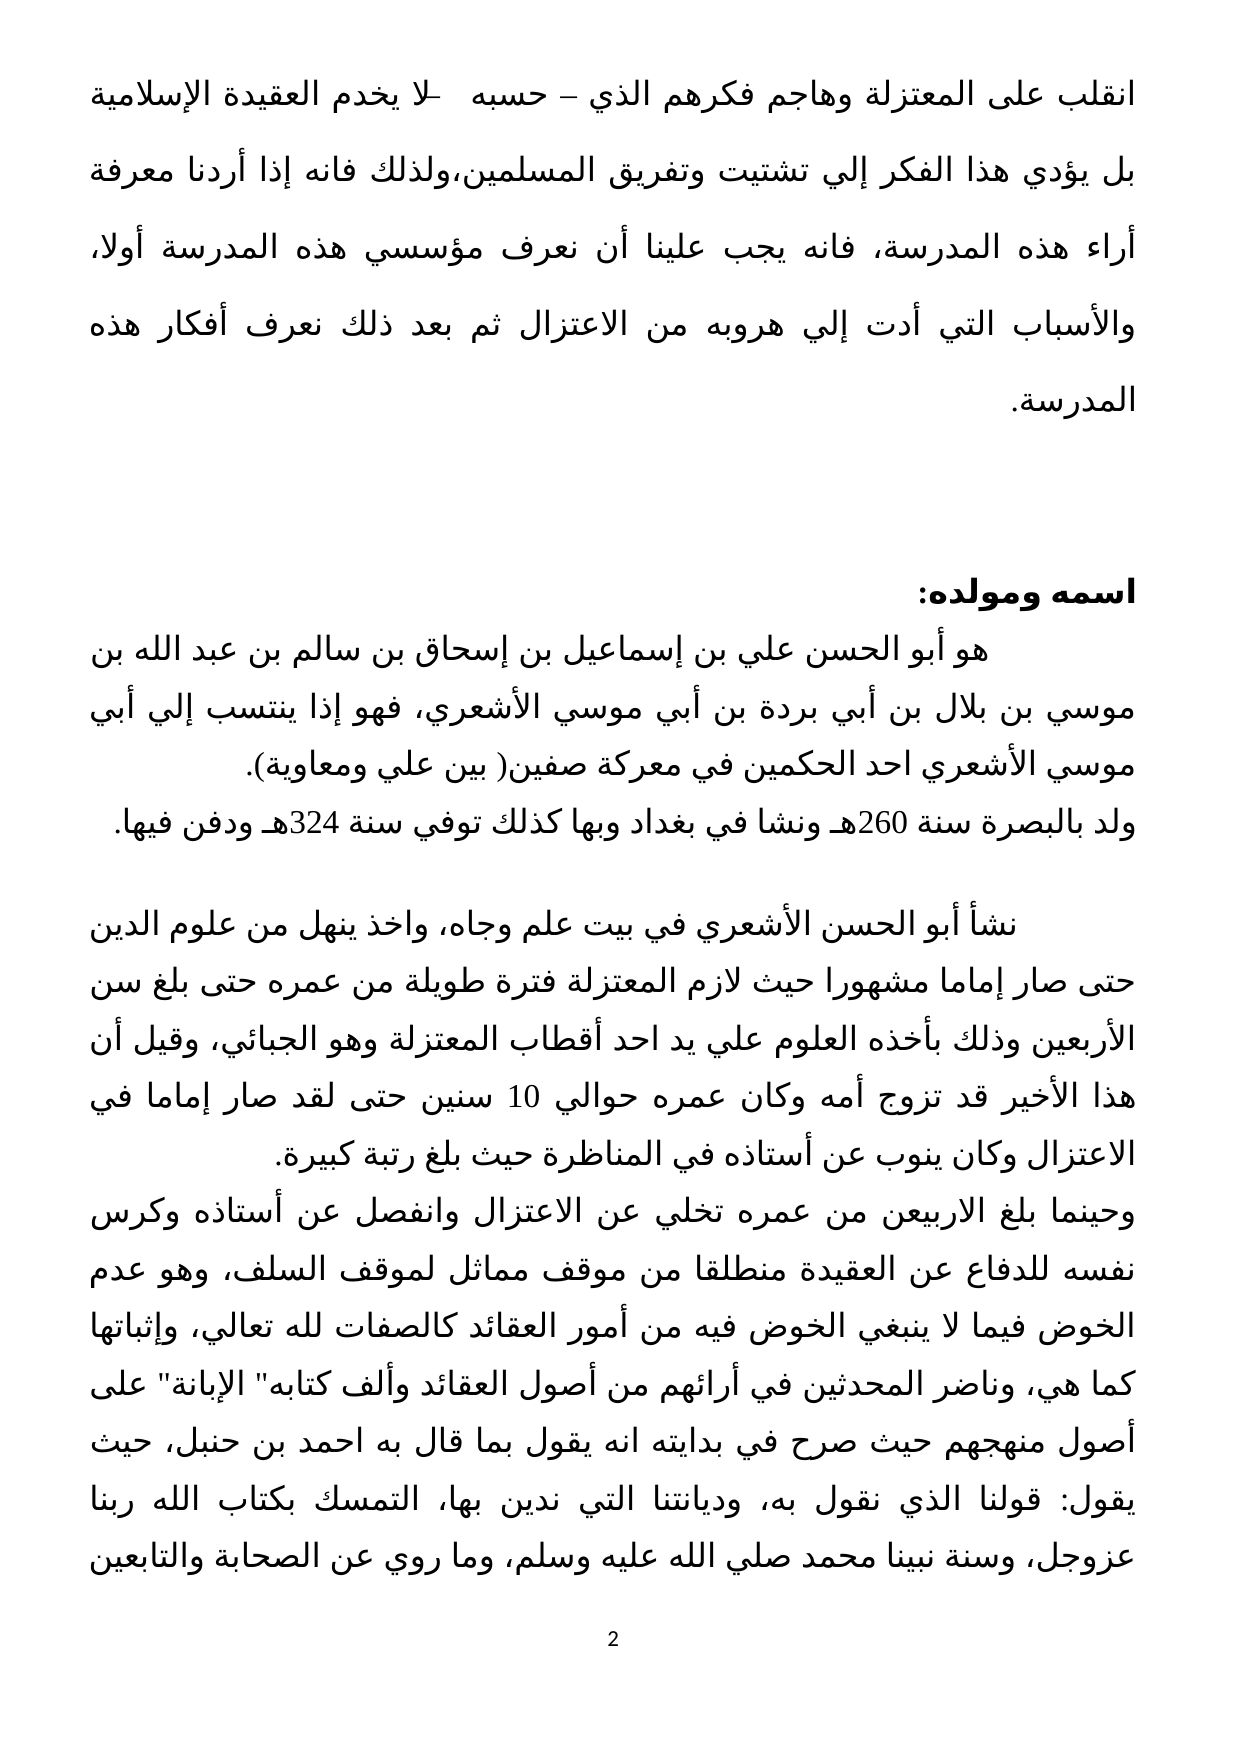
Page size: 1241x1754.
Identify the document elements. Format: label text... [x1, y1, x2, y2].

text هو أبو الحسن علي بن إسماعيل بن إسحاق بن سالم بن عبد الله بن موسي بن بلال بن أبي بردة بن أبي موسي الأشعري، فهو إذا ينتسب إلي أبي موسي الأشعري احد الحكمين في معركة صفين( بين علي ومعاوية). [89, 630, 1137, 783]
text اسمه ومولده: [89, 572, 1137, 611]
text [89, 1191, 1137, 1574]
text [89, 74, 1137, 419]
text نشأ أبو الحسن الأشعري في بيت علم وجاه، واخذ ينهل من علوم الدين حتى صار إماما مشهورا حيث لازم المعتزلة فترة طويلة من عمره حتى بلغ سن الأربعين وذلك بأخذه العلوم علي يد احد أقطاب المعتزلة وهو الجبائي، وقيل أن هذا الأخير قد تزوج أمه وكان عمره حوالي 10 سنين حتى لقد صار إماما في الاعتزال وكان ينوب عن أستاذه في المناظرة حيث بلغ رتبة كبيرة. [89, 904, 1137, 1172]
text ولد بالبصرة سنة 260هـ ونشا في بغداد وبها كذلك توفي سنة 324هـ ودفن فيها. [89, 802, 1137, 841]
